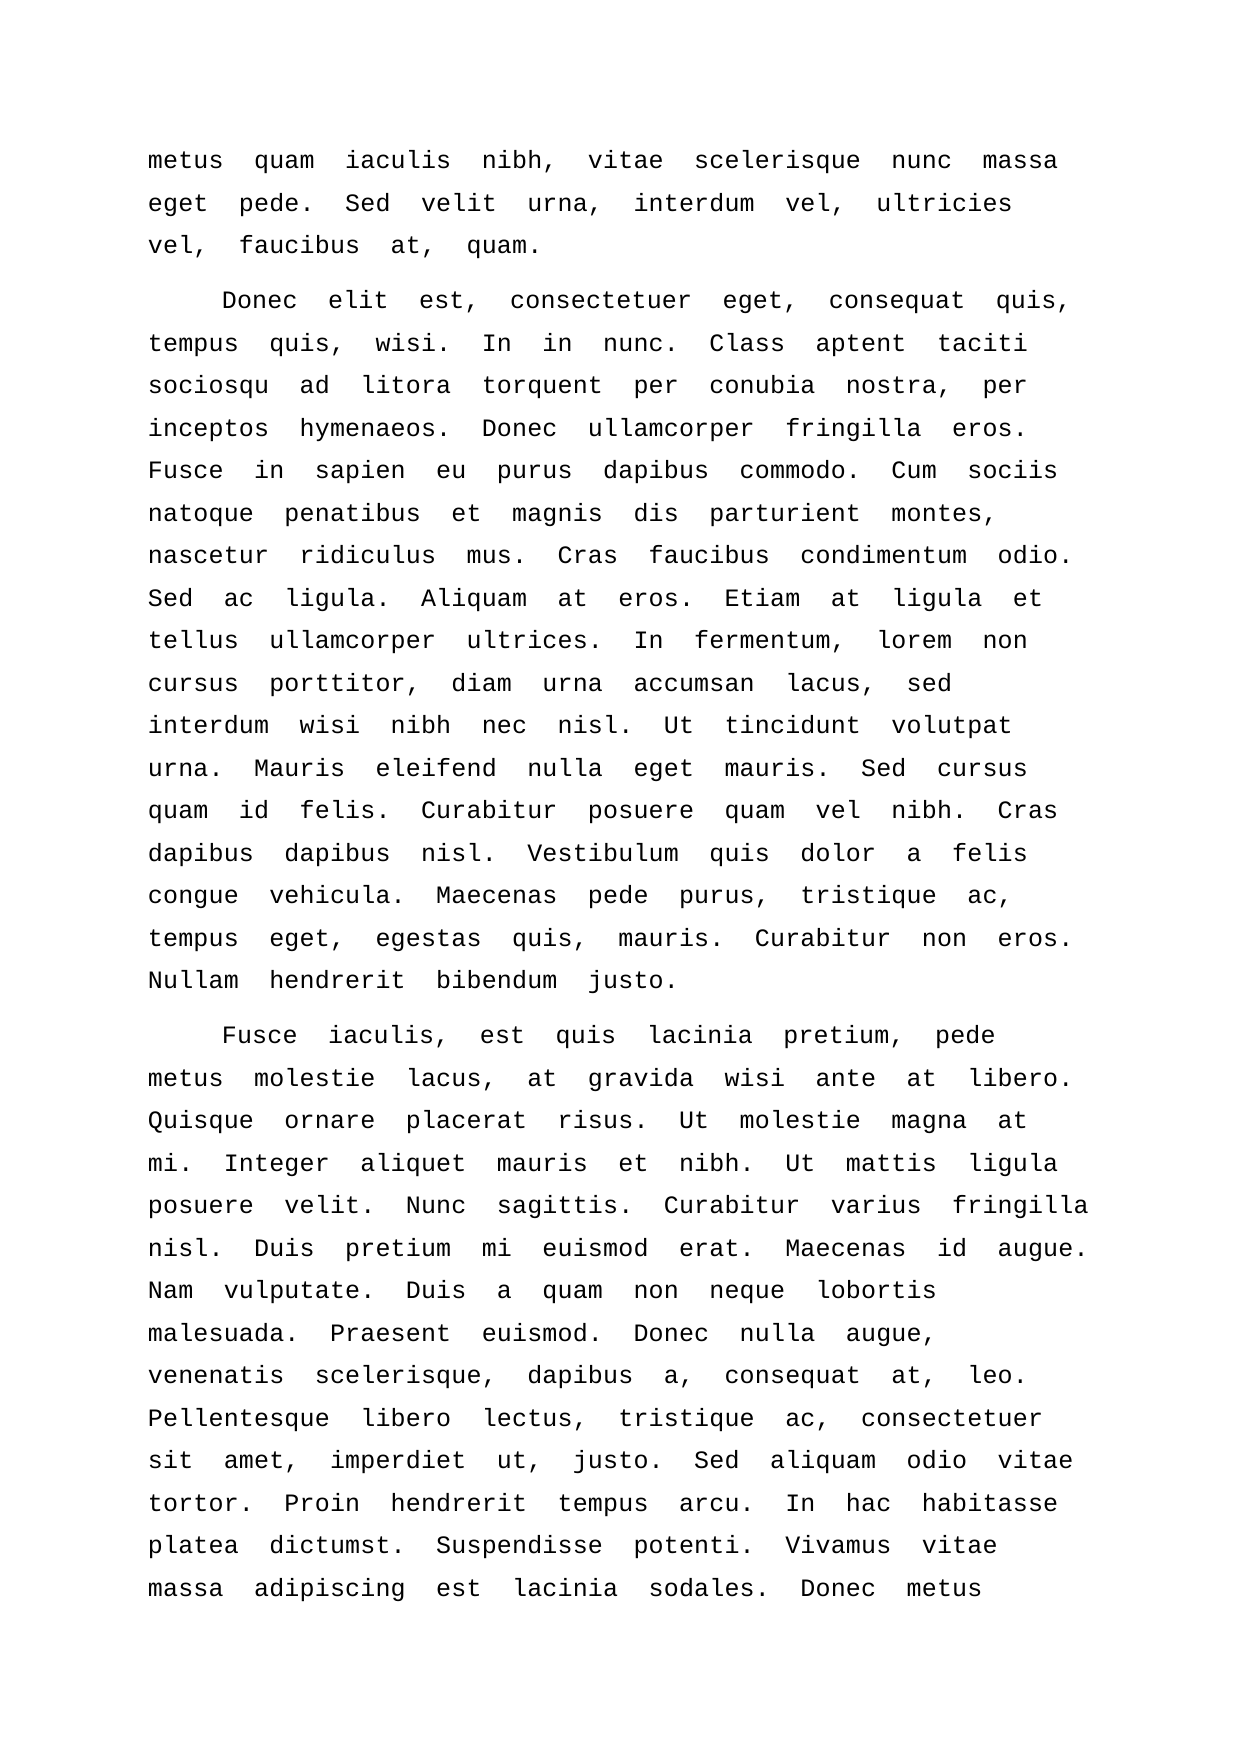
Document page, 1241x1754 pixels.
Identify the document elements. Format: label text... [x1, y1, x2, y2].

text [148, 1023, 1092, 1603]
text Donec elit est, consectetuer eget, consequat quis, tempus quis, wisi. In in nunc. Class aptent taciti sociosqu ad litora torquent per conubia nostra, per inceptos hymenaeos. Donec ullamcorper fringilla eros. Fusce in sapien eu purus dapibus commodo. Cum sociis natoque penatibus et magnis dis parturient montes, nascetur ridiculus mus. Cras faucibus condimentum odio. Sed ac ligula. Aliquam at eros. Etiam at ligula et tellus ullamcorper ultrices. In fermentum, lorem non cursus porttitor, diam urna accumsan lacus, sed interdum wisi nibh nec nisl. Ut tincidunt volutpat urna. Mauris eleifend nulla eget mauris. Sed cursus quam id felis. Curabitur posuere quam vel nibh. Cras dapibus dapibus nisl. Vestibulum quis dolor a felis congue vehicula. Maecenas pede purus, tristique ac, tempus eget, egestas quis, mauris. Curabitur non eros. Nullam hendrerit bibendum justo. [148, 288, 1092, 996]
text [148, 148, 1092, 261]
